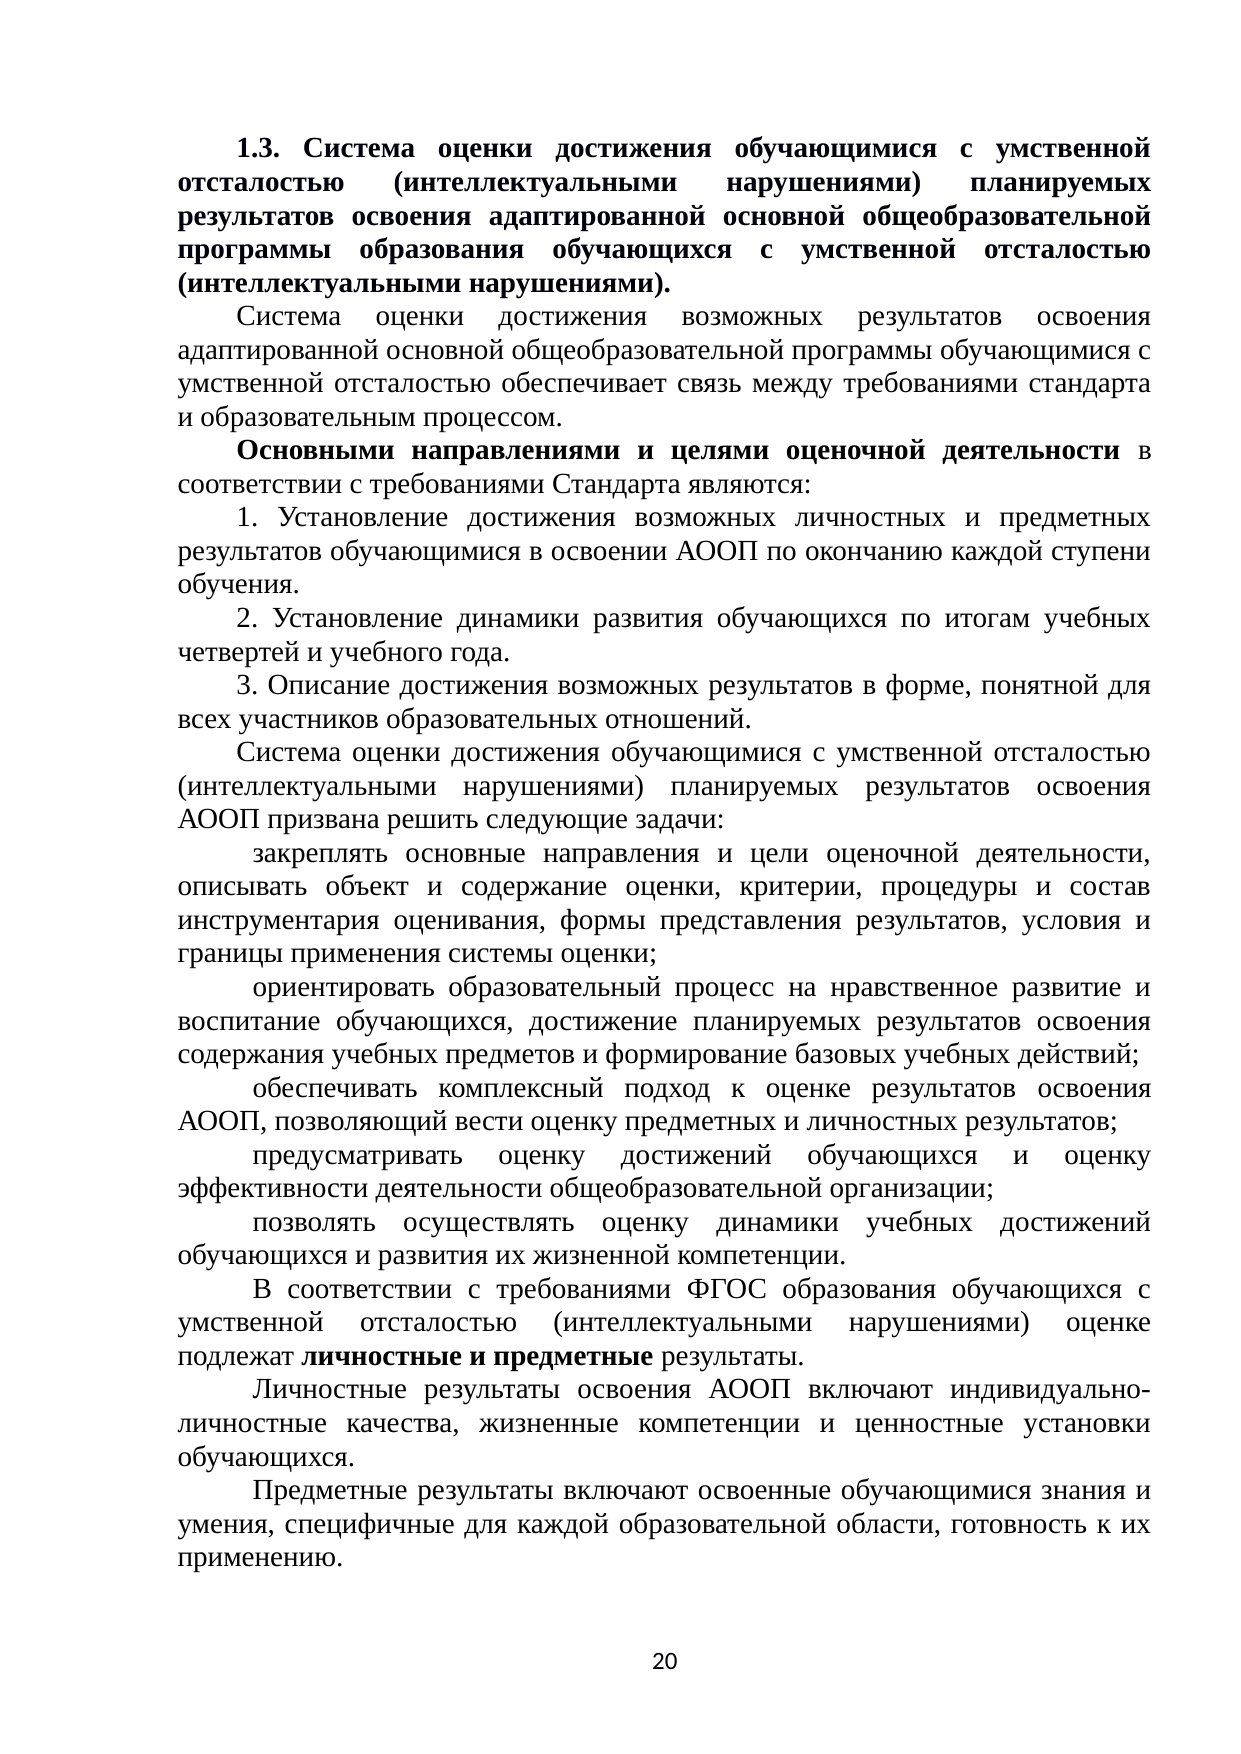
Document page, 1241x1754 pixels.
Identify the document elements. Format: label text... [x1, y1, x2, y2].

text обеспечивать комплексный подход к оценке результатов освоения АООП, позволяющий вести оценку предметных и личностных результатов; [177, 1070, 1152, 1137]
text ориентировать образовательный процесс на нравственное развитие и воспитание обучающихся, достижение планируемых результатов освоения содержания учебных предметов и формирование базовых учебных действий; [177, 969, 1152, 1070]
text Основными направлениями и целями оценочной деятельности в соответствии с требованиями Стандарта являются: [177, 432, 1152, 499]
text предусматривать оценку достижений обучающихся и оценку эффективности деятельности общеобразовательной организации; [177, 1137, 1152, 1204]
text Личностные результаты освоения АООП включают индивидуально-личностные качества, жизненные компетенции и ценностные установки обучающихся. [177, 1372, 1152, 1472]
text 1. Установление достижения возможных личностных и предметных результатов обучающимися в освоении АООП по окончанию каждой ступени обучения. [177, 499, 1152, 600]
text 3. Описание достижения возможных результатов в форме, понятной для всех участников образовательных отношений. [177, 667, 1152, 734]
text 2. Установление динамики развития обучающихся по итогам учебных четвертей и учебного года. [177, 600, 1152, 667]
text 1.3. Система оценки достижения обучающимися с умственной отсталостью (интеллектуальными нарушениями) планируемых результатов освоения адаптированной основной общеобразовательной программы образования обучающихся с умственной отсталостью (интеллектуальными нарушениями). [177, 131, 1152, 298]
text Система оценки достижения обучающимися с умственной отсталостью (интеллектуальными нарушениями) планируемых результатов освоения АООП призвана решить следующие задачи: [177, 734, 1152, 835]
text закреплять основные направления и цели оценочной деятельности, описывать объект и содержание оценки, критерии, процедуры и состав инструментария оценивания, формы представления результатов, условия и границы применения системы оценки; [177, 835, 1152, 969]
text позволять осуществлять оценку динамики учебных достижений обучающихся и развития их жизненной компетенции. [177, 1204, 1152, 1271]
text Предметные результаты включают освоенные обучающимися знания и умения, специфичные для каждой образовательной области, готовность к их применению. [177, 1472, 1152, 1573]
text Система оценки достижения возможных результатов освоения адаптированной основной общеобразовательной программы обучающимися с умственной отсталостью обеспечивает связь между требованиями стандарта и образовательным процессом. [177, 298, 1152, 432]
text В соответствии с требованиями ФГОС образования обучающихся с умственной отсталостью (интеллектуальными нарушениями) оценке подлежат личностные и предметные результаты. [177, 1271, 1152, 1372]
